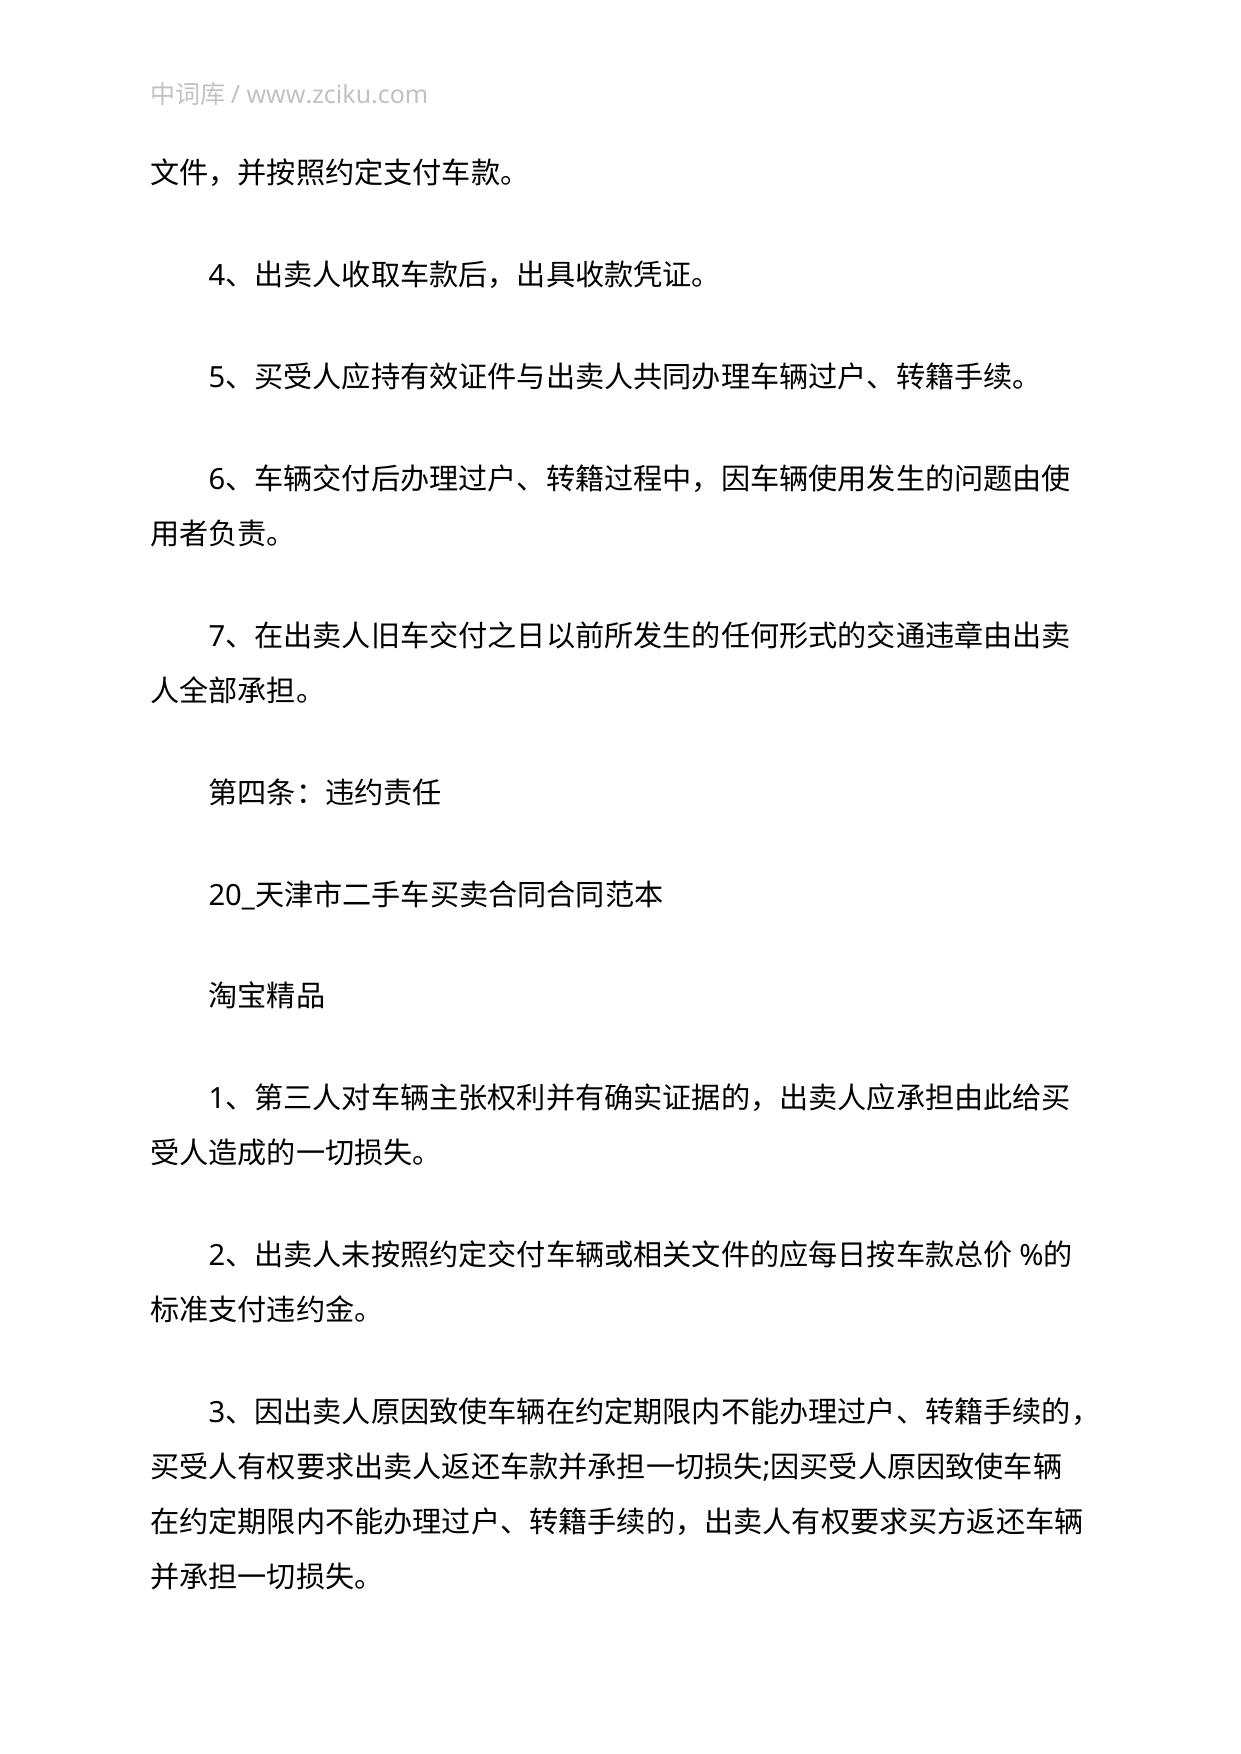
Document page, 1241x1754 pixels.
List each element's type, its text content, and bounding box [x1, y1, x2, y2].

text 1、第三人对车辆主张权利并有确实证据的，出卖人应承担由此给买受人造成的一切损失。 [150, 1075, 1090, 1172]
text 第四条：违约责任 [150, 769, 1090, 812]
text 4、出卖人收取车款后，出具收款凭证。 [150, 252, 1090, 294]
text 6、车辆交付后办理过户、转籍过程中，因车辆使用发生的问题由使用者负责。 [150, 456, 1090, 553]
text 3、因出卖人原因致使车辆在约定期限内不能办理过户、转籍手续的，买受人有权要求出卖人返还车款并承担一切损失;因买受人原因致使车辆在约定期限内不能办理过户、转籍手续的，出卖人有权要求买方返还车辆并承担一切损失。 [150, 1388, 1090, 1596]
text 7、在出卖人旧车交付之日以前所发生的任何形式的交通违章由出卖人全部承担。 [150, 612, 1090, 710]
text 5、买受人应持有效证件与出卖人共同办理车辆过户、转籍手续。 [150, 354, 1090, 396]
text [150, 150, 1090, 192]
text 淘宝精品 [150, 973, 1090, 1015]
text 2、出卖人未按照约定交付车辆或相关文件的应每日按车款总价 %的标准支付违约金。 [150, 1232, 1090, 1329]
text 20_天津市二手车买卖合同合同范本 [150, 871, 1090, 913]
